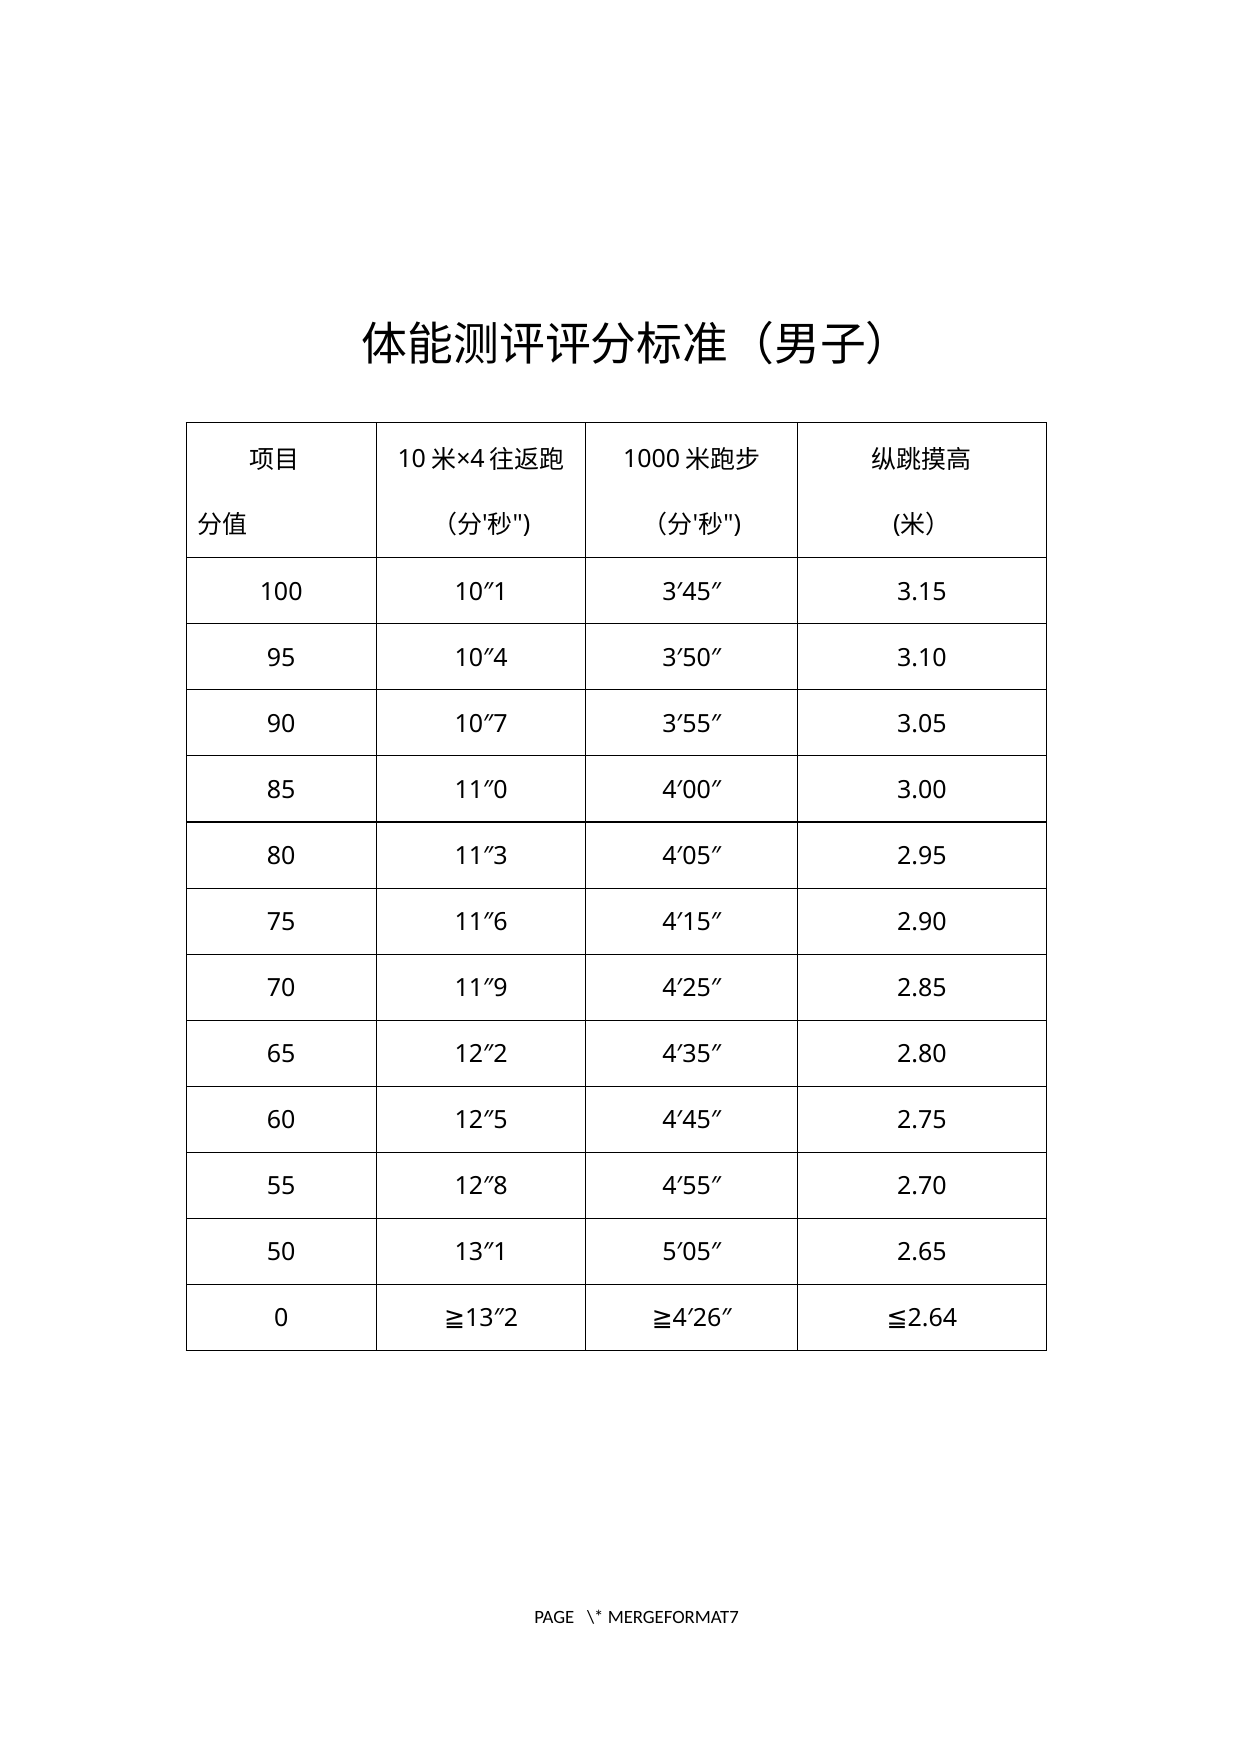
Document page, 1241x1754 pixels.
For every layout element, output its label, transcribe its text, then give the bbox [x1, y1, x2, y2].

text 体能测评评分标准（男子） [187, 292, 1085, 389]
table_cell 10″1 [377, 558, 585, 623]
table_cell 12″2 [377, 1021, 585, 1086]
table_cell 80 [187, 823, 376, 887]
table_cell 11″0 [377, 756, 585, 821]
table_header 1000米跑步 （分'秒") [586, 423, 797, 557]
table_cell 2.65 [798, 1219, 1046, 1284]
table_cell 11″9 [377, 955, 585, 1019]
table_cell ≧4′26″ [586, 1285, 797, 1350]
table_cell 100 [187, 558, 376, 623]
table_cell 50 [187, 1219, 376, 1284]
table_cell ≧13″2 [377, 1285, 585, 1350]
table_cell 65 [187, 1021, 376, 1086]
table_cell 3.00 [798, 756, 1046, 821]
table_cell 2.90 [798, 889, 1046, 953]
table_cell ≦2.64 [798, 1285, 1046, 1350]
table_cell 2.75 [798, 1087, 1046, 1152]
table_cell 4′35″ [586, 1021, 797, 1086]
table_cell 90 [187, 690, 376, 755]
table_cell 3.05 [798, 690, 1046, 755]
table_cell 0 [187, 1285, 376, 1350]
table_cell 11″3 [377, 823, 585, 887]
table_cell 3.10 [798, 624, 1046, 689]
table_cell 4′25″ [586, 955, 797, 1019]
table_cell 95 [187, 624, 376, 689]
table_cell 2.70 [798, 1153, 1046, 1218]
table_cell 55 [187, 1153, 376, 1218]
table_cell 5′05″ [586, 1219, 797, 1284]
table_cell 12″8 [377, 1153, 585, 1218]
table_cell 12″5 [377, 1087, 585, 1152]
table_cell 3′45″ [586, 558, 797, 623]
table_header 项目 分值 [187, 423, 376, 557]
table_cell 4′45″ [586, 1087, 797, 1152]
table_cell 4′15″ [586, 889, 797, 953]
table_cell 11″6 [377, 889, 585, 953]
table_cell 4′05″ [586, 823, 797, 887]
table_cell 2.95 [798, 823, 1046, 887]
table_header 10米×4往返跑 （分'秒") [377, 423, 585, 557]
table_cell 70 [187, 955, 376, 1019]
table_cell 10″4 [377, 624, 585, 689]
table_cell 3.15 [798, 558, 1046, 623]
table_cell 75 [187, 889, 376, 953]
table_cell 2.85 [798, 955, 1046, 1019]
table_cell 2.80 [798, 1021, 1046, 1086]
table_cell 10″7 [377, 690, 585, 755]
table_cell 3′50″ [586, 624, 797, 689]
table_cell 60 [187, 1087, 376, 1152]
table_header 纵跳摸高 (米） [798, 423, 1046, 557]
table_cell 3′55″ [586, 690, 797, 755]
table_cell 4′00″ [586, 756, 797, 821]
table_cell 4′55″ [586, 1153, 797, 1218]
table_cell 85 [187, 756, 376, 821]
table_cell 13″1 [377, 1219, 585, 1284]
